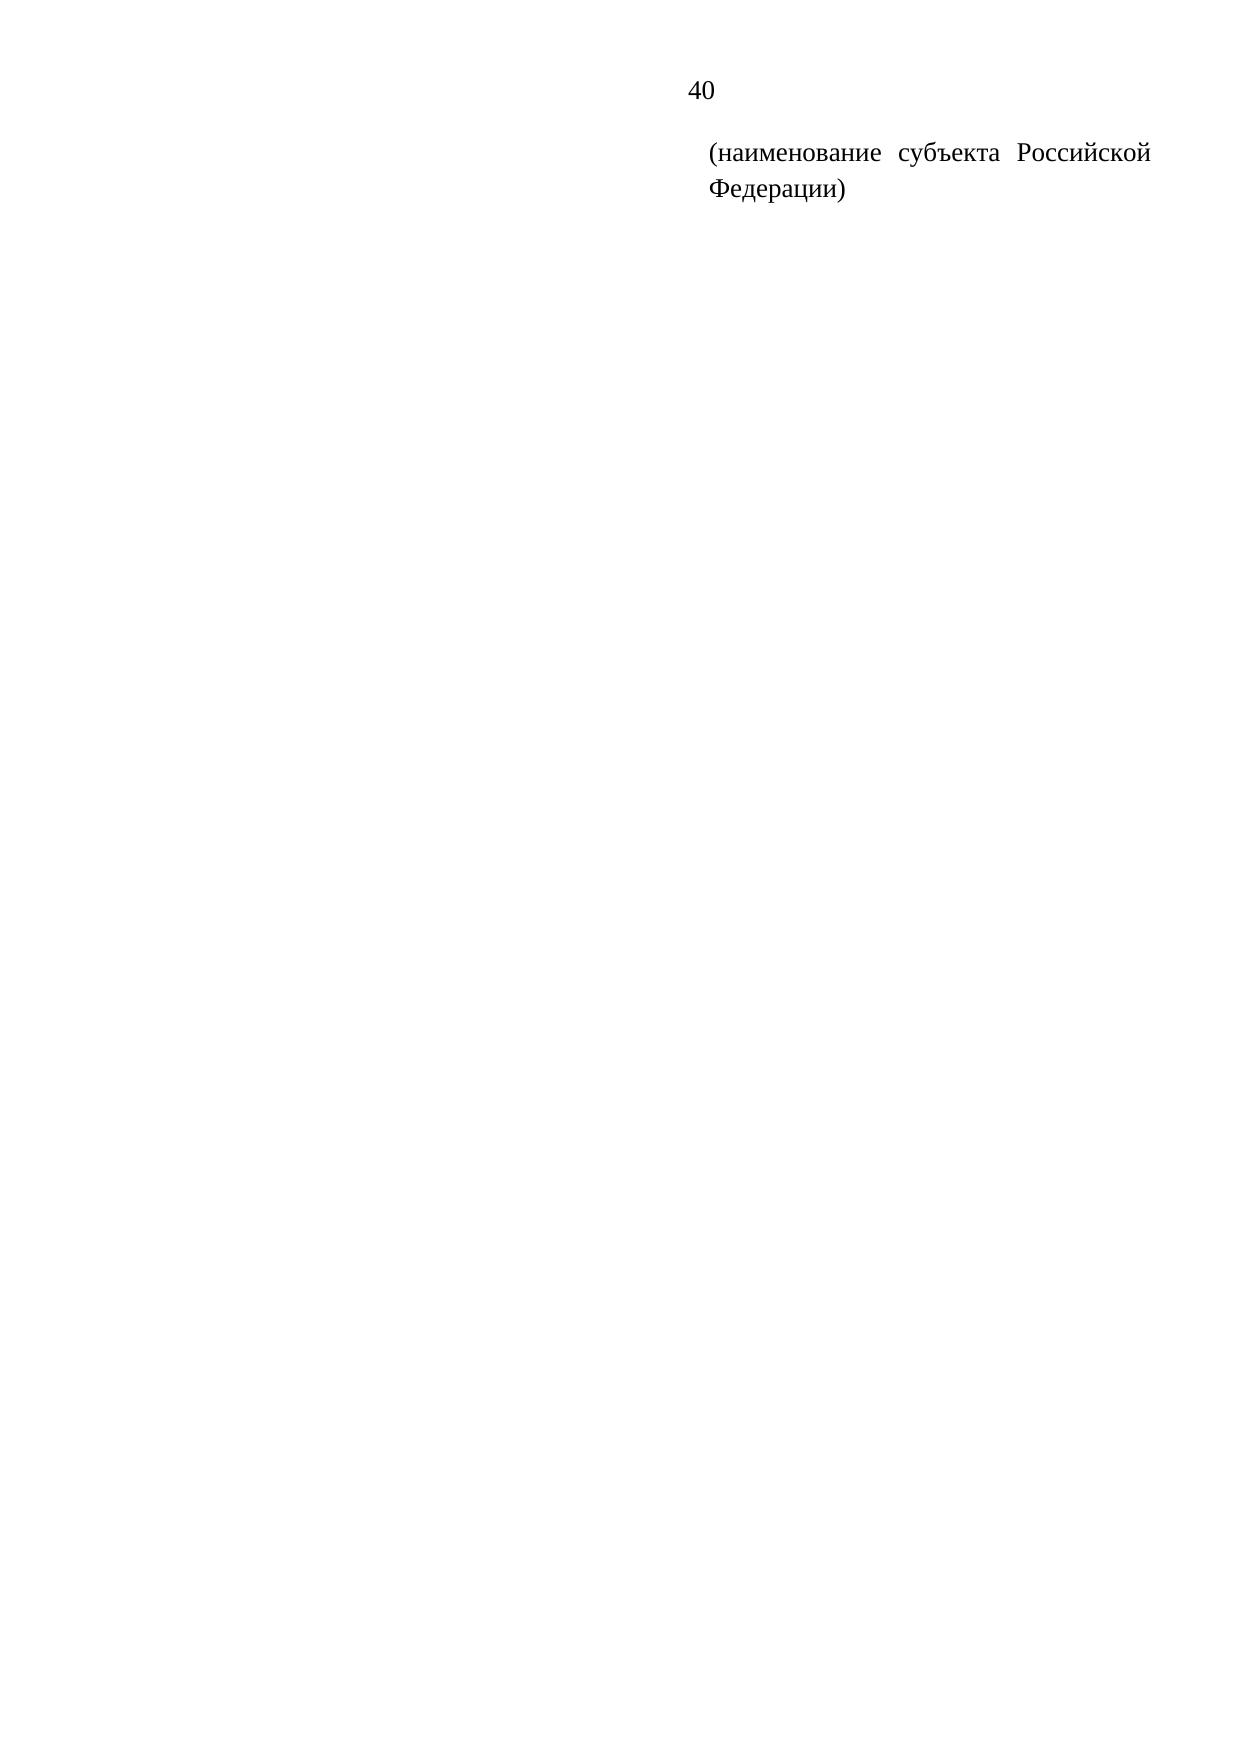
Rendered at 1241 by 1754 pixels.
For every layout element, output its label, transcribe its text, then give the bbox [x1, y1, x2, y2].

text (наименование субъекта Российской Федерации) [709, 136, 1152, 203]
